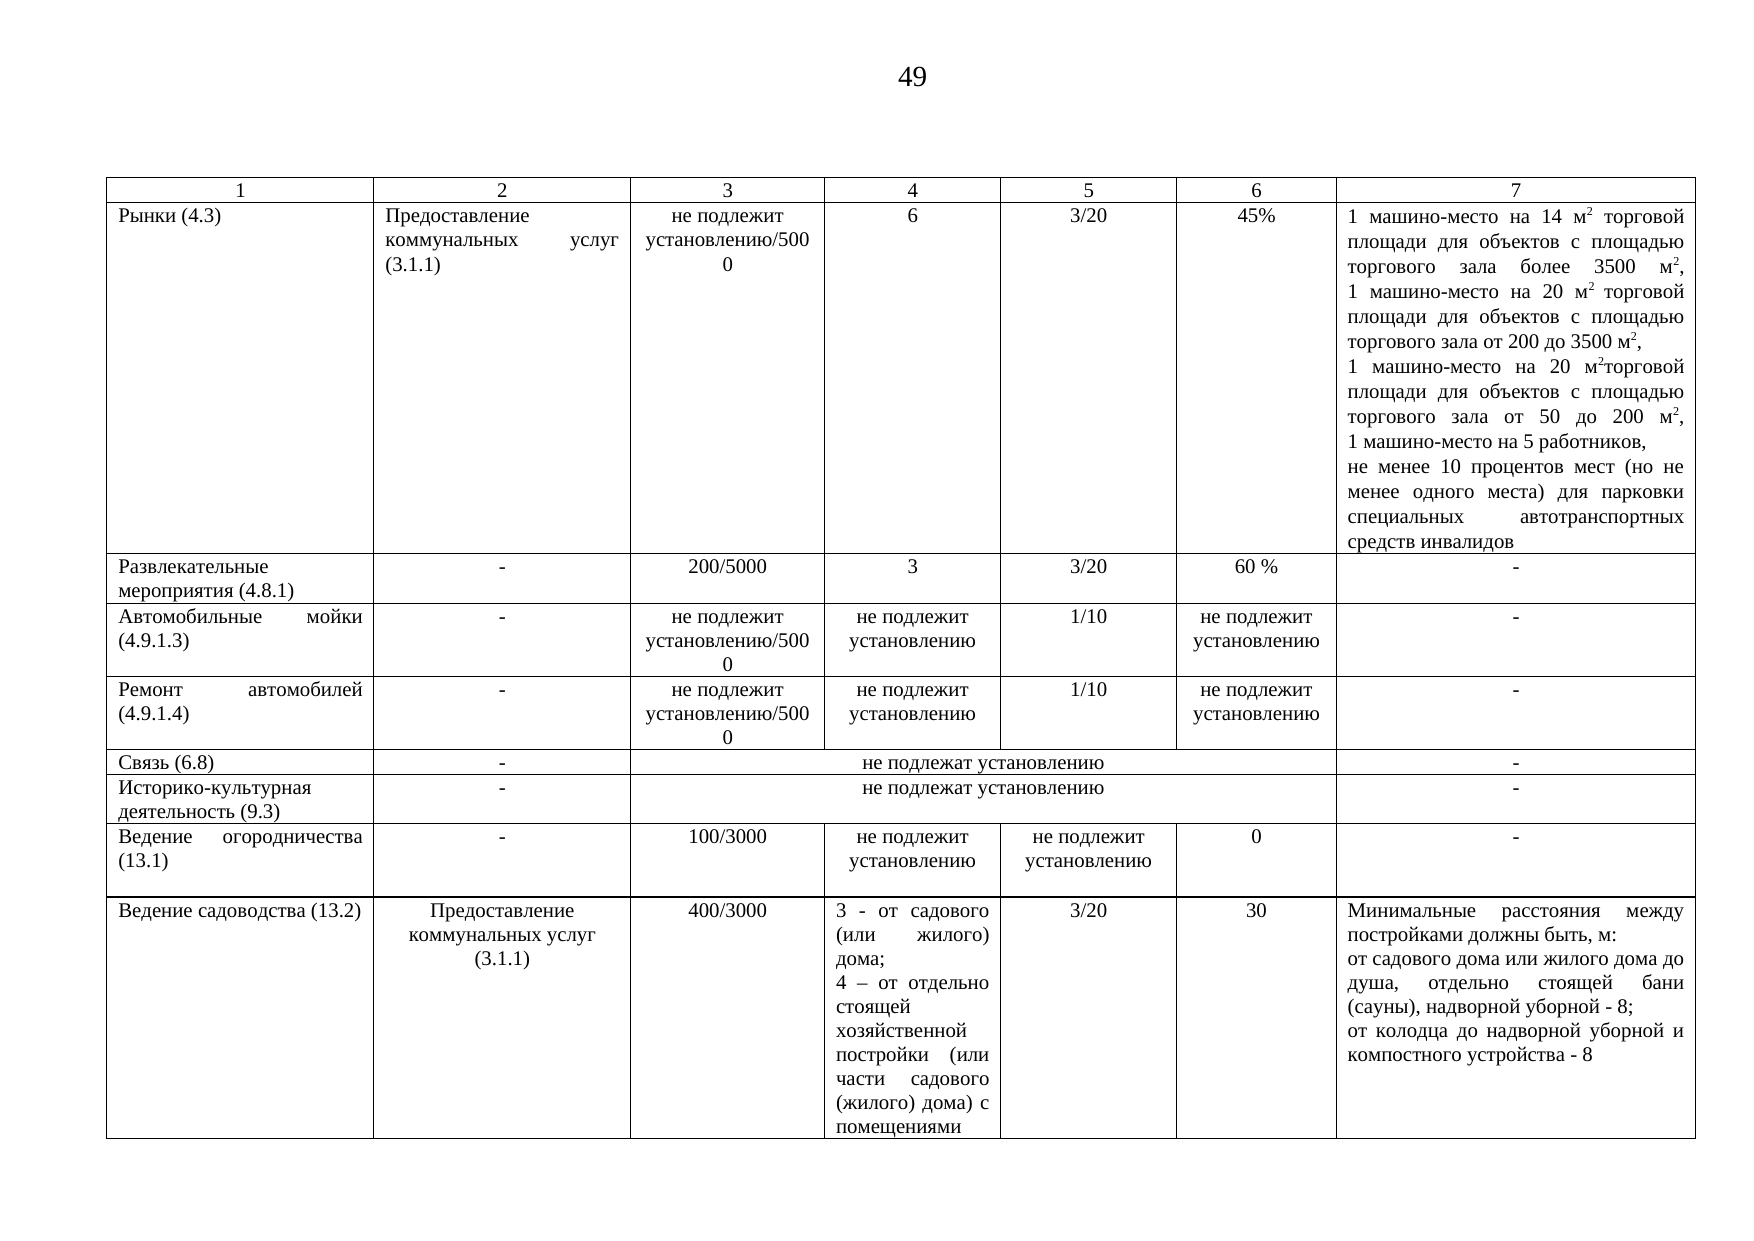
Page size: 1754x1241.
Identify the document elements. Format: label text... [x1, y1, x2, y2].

table_cell не подлежит установлению/5000 [631, 203, 824, 553]
table_cell не подлежат установлению [631, 775, 1336, 823]
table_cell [825, 898, 1000, 1138]
table_cell 60 % [1177, 554, 1336, 602]
table_cell не подлежит установлению [1177, 677, 1336, 749]
table_cell 1/10 [1001, 604, 1176, 676]
table_cell - [374, 824, 630, 896]
table_cell не подлежит установлению/5000 [631, 677, 824, 749]
table_cell не подлежит установлению [1001, 824, 1176, 896]
table_cell 400/3000 [631, 898, 824, 1138]
table_cell Связь (6.8) [107, 750, 373, 774]
table_cell - [1337, 824, 1695, 896]
table_cell 3 [825, 554, 1000, 602]
table_cell 3/20 [1001, 554, 1176, 602]
table_cell не подлежит установлению [825, 604, 1000, 676]
table_cell не подлежит установлению [1177, 604, 1336, 676]
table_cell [1337, 898, 1695, 1138]
table_cell Ремонт автомобилей (4.9.1.4) [107, 677, 373, 749]
table_cell 3/20 [1001, 203, 1176, 553]
table_header 6 [1177, 178, 1336, 202]
table_header 2 [374, 178, 630, 202]
table_cell - [374, 604, 630, 676]
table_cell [374, 898, 630, 1138]
table_cell не подлежит установлению [825, 677, 1000, 749]
table_cell - [1337, 775, 1695, 823]
table_header 3 [631, 178, 824, 202]
table_cell 1/10 [1001, 677, 1176, 749]
table_cell 200/5000 [631, 554, 824, 602]
table_cell Развлекательные мероприятия (4.8.1) [107, 554, 373, 602]
table_cell Автомобильные мойки (4.9.1.3) [107, 604, 373, 676]
table_cell 100/3000 [631, 824, 824, 896]
table_cell Ведение огородничества (13.1) [107, 824, 373, 896]
table_cell 3/20 [1001, 898, 1176, 1138]
table_cell 0 [1177, 824, 1336, 896]
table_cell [374, 203, 630, 553]
table_cell - [374, 775, 630, 823]
table_cell - [1337, 750, 1695, 774]
table_cell не подлежат установлению [631, 750, 1336, 774]
table_cell Рынки (4.3) [107, 203, 373, 553]
table_cell 1 машино-место на 14 м2 торговой площади для объектов с площадью торгового зала более 3500 м2, 1 машино-место на 20 м2 торговой площади для объектов с площадью торгового зала от 200 до 3500 м2, 1 машино-место на 20 м2торговой площади для объектов с площадью торгового зала от 50 до 200 м2, 1 машино-место на 5 работников, не менее 10 процентов мест (но не менее одного места) для парковки специальных автотранспортных средств инвалидов [1337, 203, 1695, 553]
table_header 7 [1337, 178, 1695, 202]
table_header 5 [1001, 178, 1176, 202]
table_cell 45% [1177, 203, 1336, 553]
table_cell Ведение садоводства (13.2) [107, 898, 373, 1138]
table_header 4 [825, 178, 1000, 202]
table_cell не подлежит установлению [825, 824, 1000, 896]
table_cell не подлежит установлению/5000 [631, 604, 824, 676]
table_cell - [1337, 604, 1695, 676]
table_cell - [374, 750, 630, 774]
table_cell - [1337, 677, 1695, 749]
table_cell Историко-культурная деятельность (9.3) [107, 775, 373, 823]
table_cell - [1337, 554, 1695, 602]
table_cell 30 [1177, 898, 1336, 1138]
table_header 1 [107, 178, 373, 202]
table_cell - [374, 554, 630, 602]
table_cell - [374, 677, 630, 749]
table_cell 6 [825, 203, 1000, 553]
